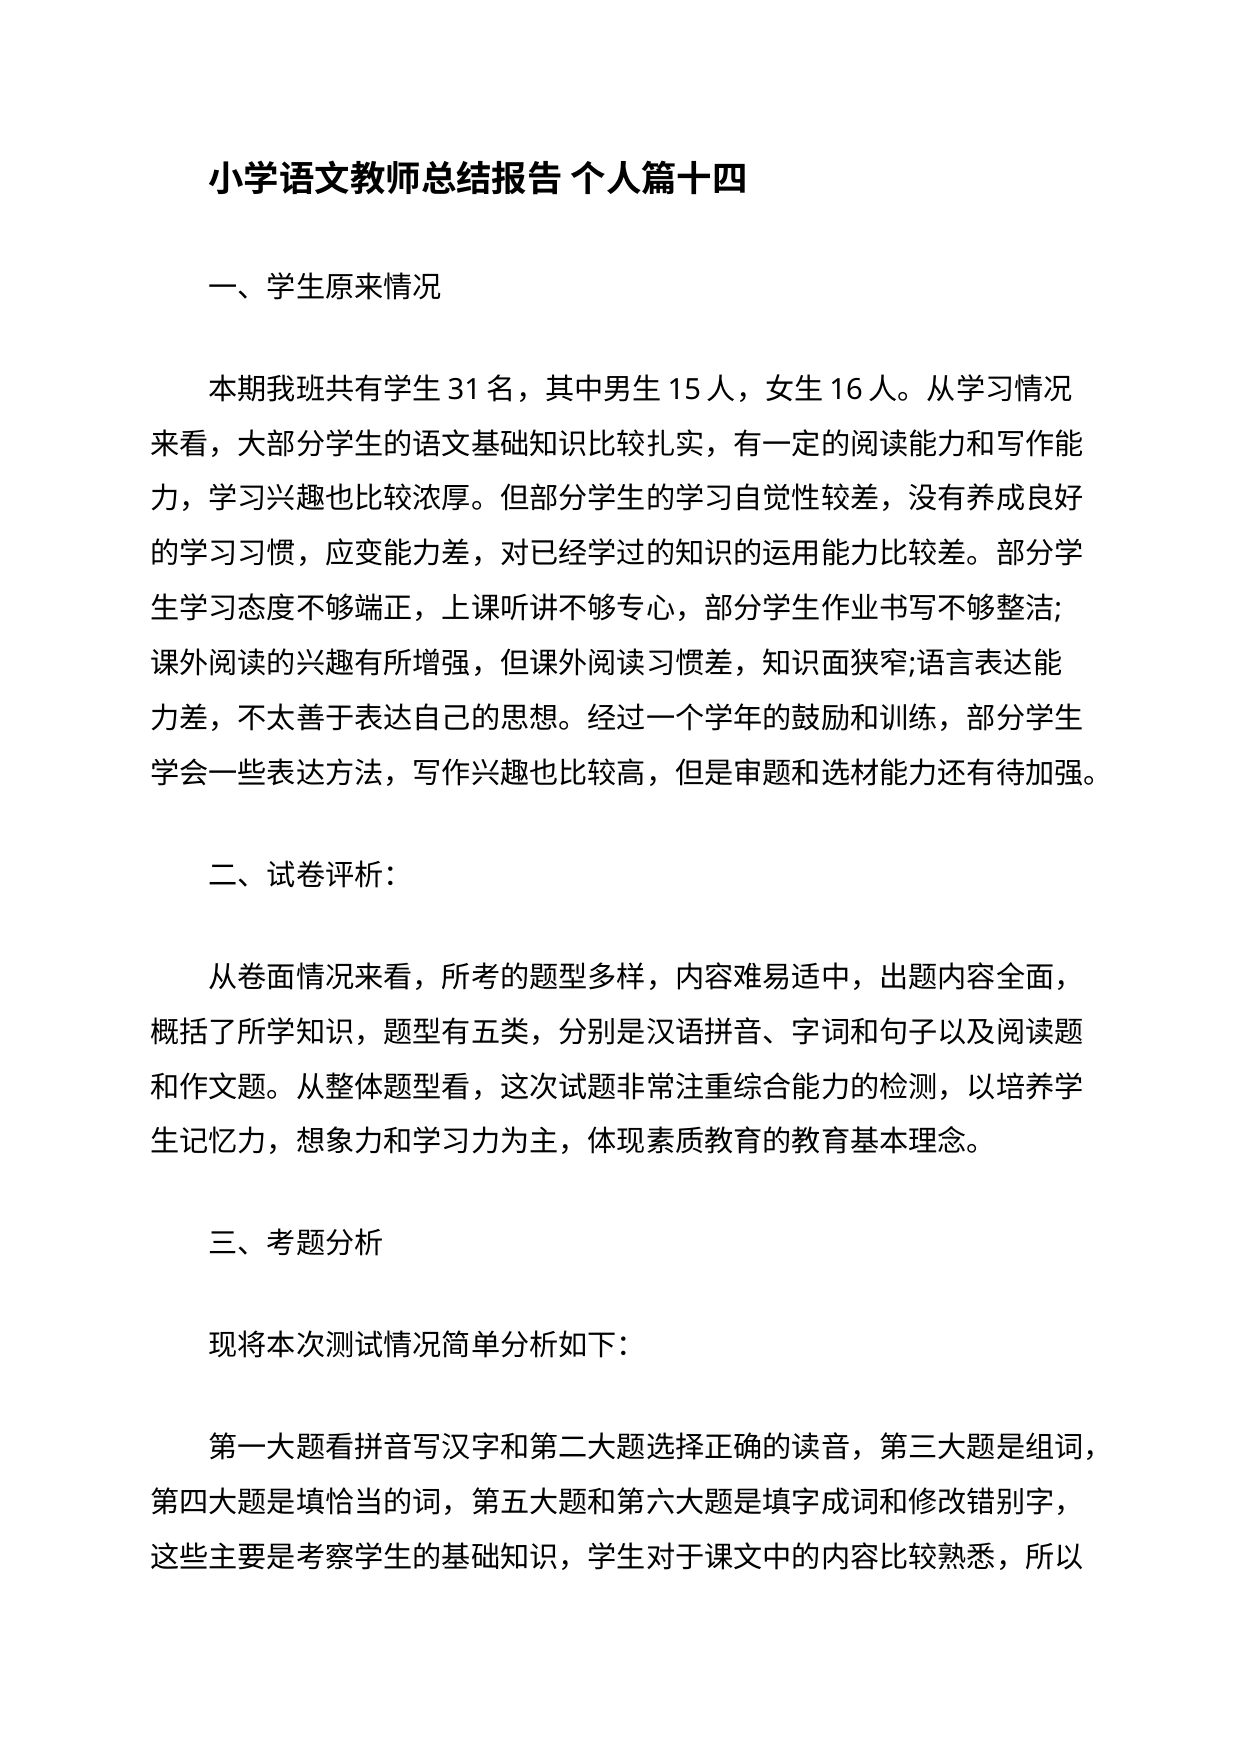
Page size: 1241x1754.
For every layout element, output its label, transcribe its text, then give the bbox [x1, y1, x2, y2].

text 三、考题分析 [150, 1220, 1090, 1262]
text 从卷面情况来看，所考的题型多样，内容难易适中，出题内容全面，概括了所学知识，题型有五类，分别是汉语拼音、字词和句子以及阅读题和作文题。从整体题型看，这次试题非常注重综合能力的检测，以培养学生记忆力，想象力和学习力为主，体现素质教育的教育基本理念。 [150, 953, 1090, 1160]
text 一、学生原来情况 [150, 263, 1090, 306]
text 本期我班共有学生31名，其中男生15人，女生16人。从学习情况来看，大部分学生的语文基础知识比较扎实，有一定的阅读能力和写作能力，学习兴趣也比较浓厚。但部分学生的学习自觉性较差，没有养成良好的学习习惯，应变能力差，对已经学过的知识的运用能力比较差。部分学生学习态度不够端正，上课听讲不够专心，部分学生作业书写不够整洁;课外阅读的兴趣有所增强，但课外阅读习惯差，知识面狭窄;语言表达能力差，不太善于表达自己的思想。经过一个学年的鼓励和训练，部分学生学会一些表达方法，写作兴趣也比较高，但是审题和选材能力还有待加强。 [150, 365, 1090, 792]
text 小学语文教师总结报告 个人篇十四 [150, 150, 1090, 201]
text 二、试卷评析： [150, 852, 1090, 894]
text 现将本次测试情况简单分析如下： [150, 1322, 1090, 1364]
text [150, 1423, 1090, 1575]
